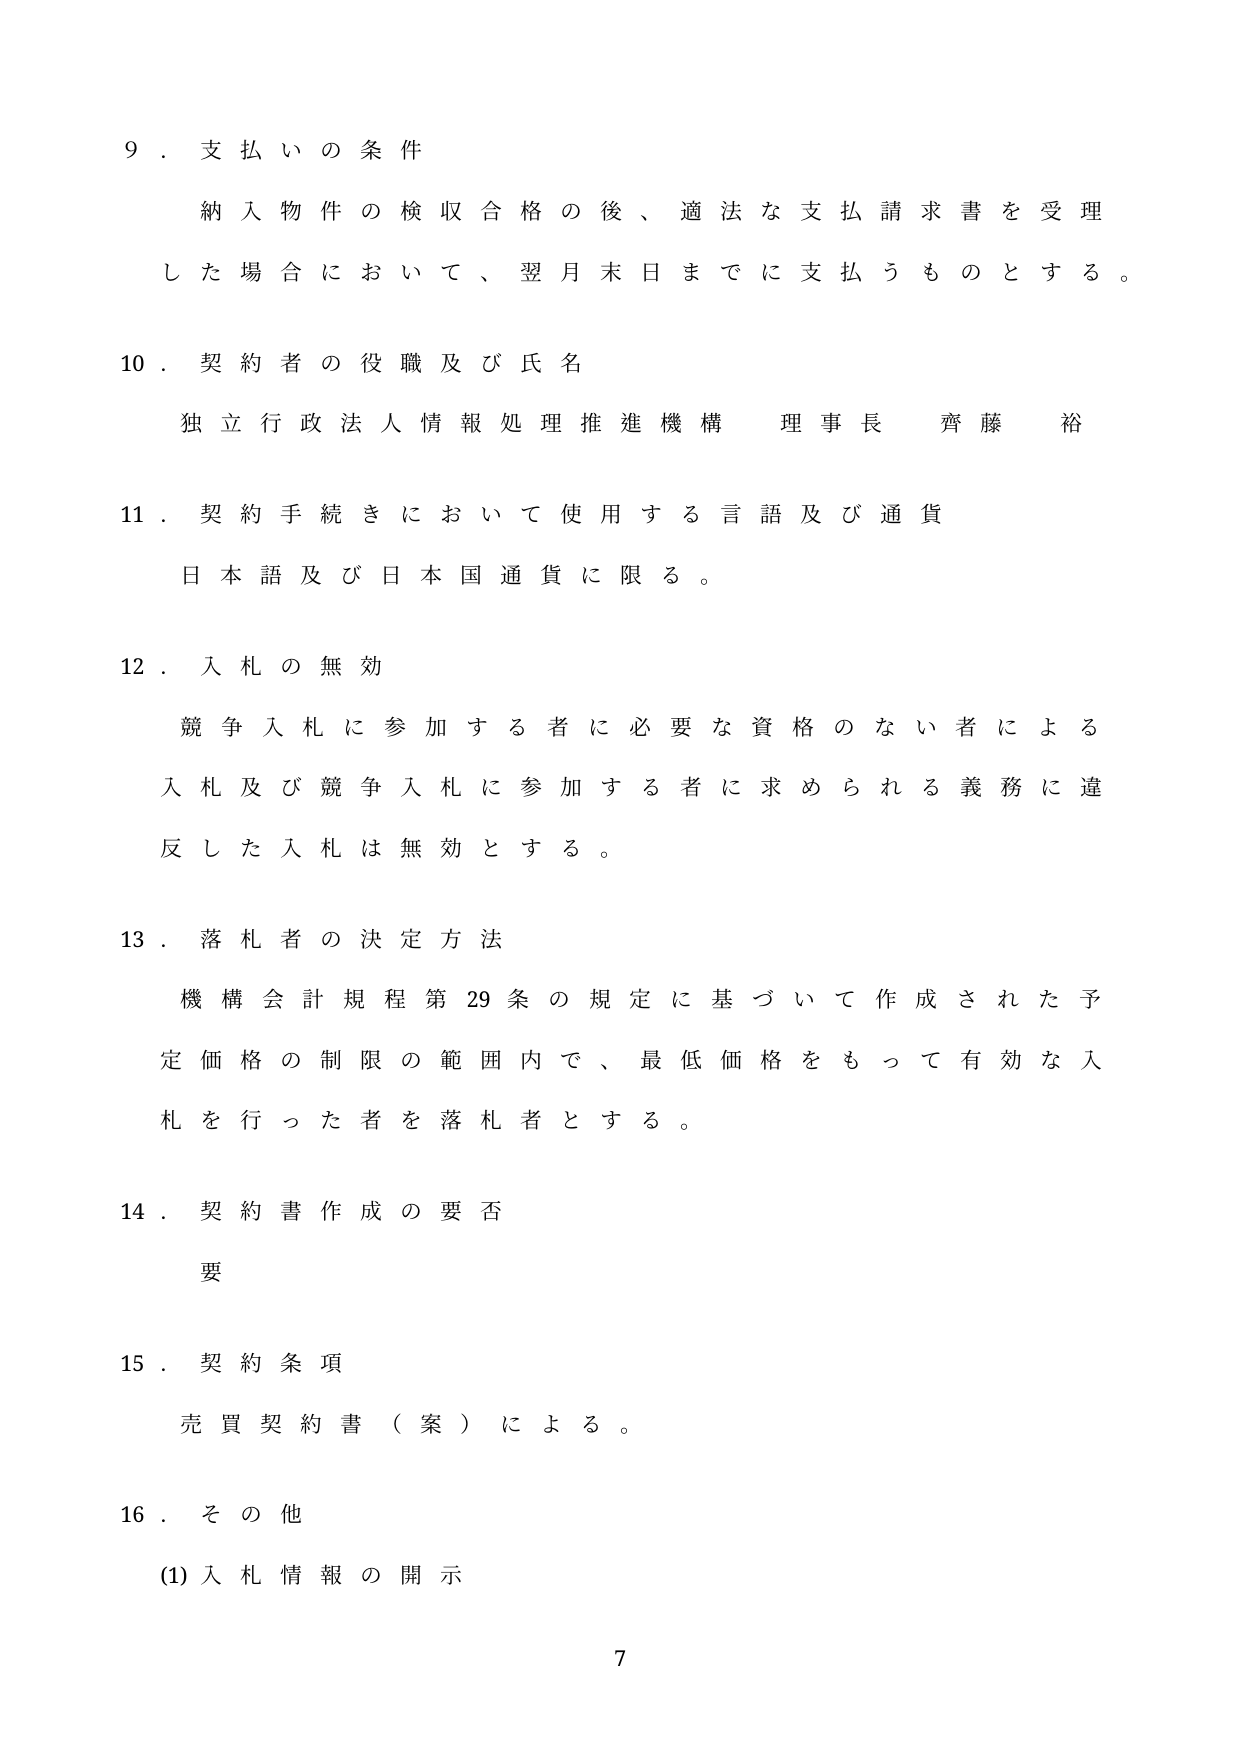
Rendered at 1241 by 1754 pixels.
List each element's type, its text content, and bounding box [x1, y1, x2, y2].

text 16．その他 [120, 1483, 1120, 1544]
text ９．支払いの条件 [120, 119, 1120, 180]
text 10．契約者の役職及び氏名 [120, 331, 1120, 392]
text 15．契約条項 [120, 1332, 1120, 1392]
text 14．契約書作成の要否 [120, 1180, 1120, 1241]
text 日本語及び日本国通貨に限る。 [120, 543, 1120, 604]
text 11．契約手続きにおいて使用する言語及び通貨 [120, 483, 1120, 543]
text 競争入札に参加する者に必要な資格のない者による入札及び競争入札に参加する者に求められる義務に違反した入札は無効とする。 [140, 695, 1120, 877]
text (1) 入札情報の開示 [120, 1544, 1120, 1604]
text 要 [120, 1241, 1120, 1301]
text 12．入札の無効 [120, 634, 1120, 695]
text 独立行政法人情報処理推進機構 理事長 齊藤 裕 [120, 392, 1120, 453]
text 機構会計規程第29条の規定に基づいて作成された予定価格の制限の範囲内で、最低価格をもって有効な入札を行った者を落札者とする。 [140, 968, 1120, 1150]
text 13．落札者の決定方法 [120, 907, 1120, 968]
text 売買契約書（案）による。 [120, 1392, 1120, 1453]
text 納入物件の検収合格の後、適法な支払請求書を受理した場合において、翌月末日までに支払うものとする。 [140, 180, 1120, 301]
